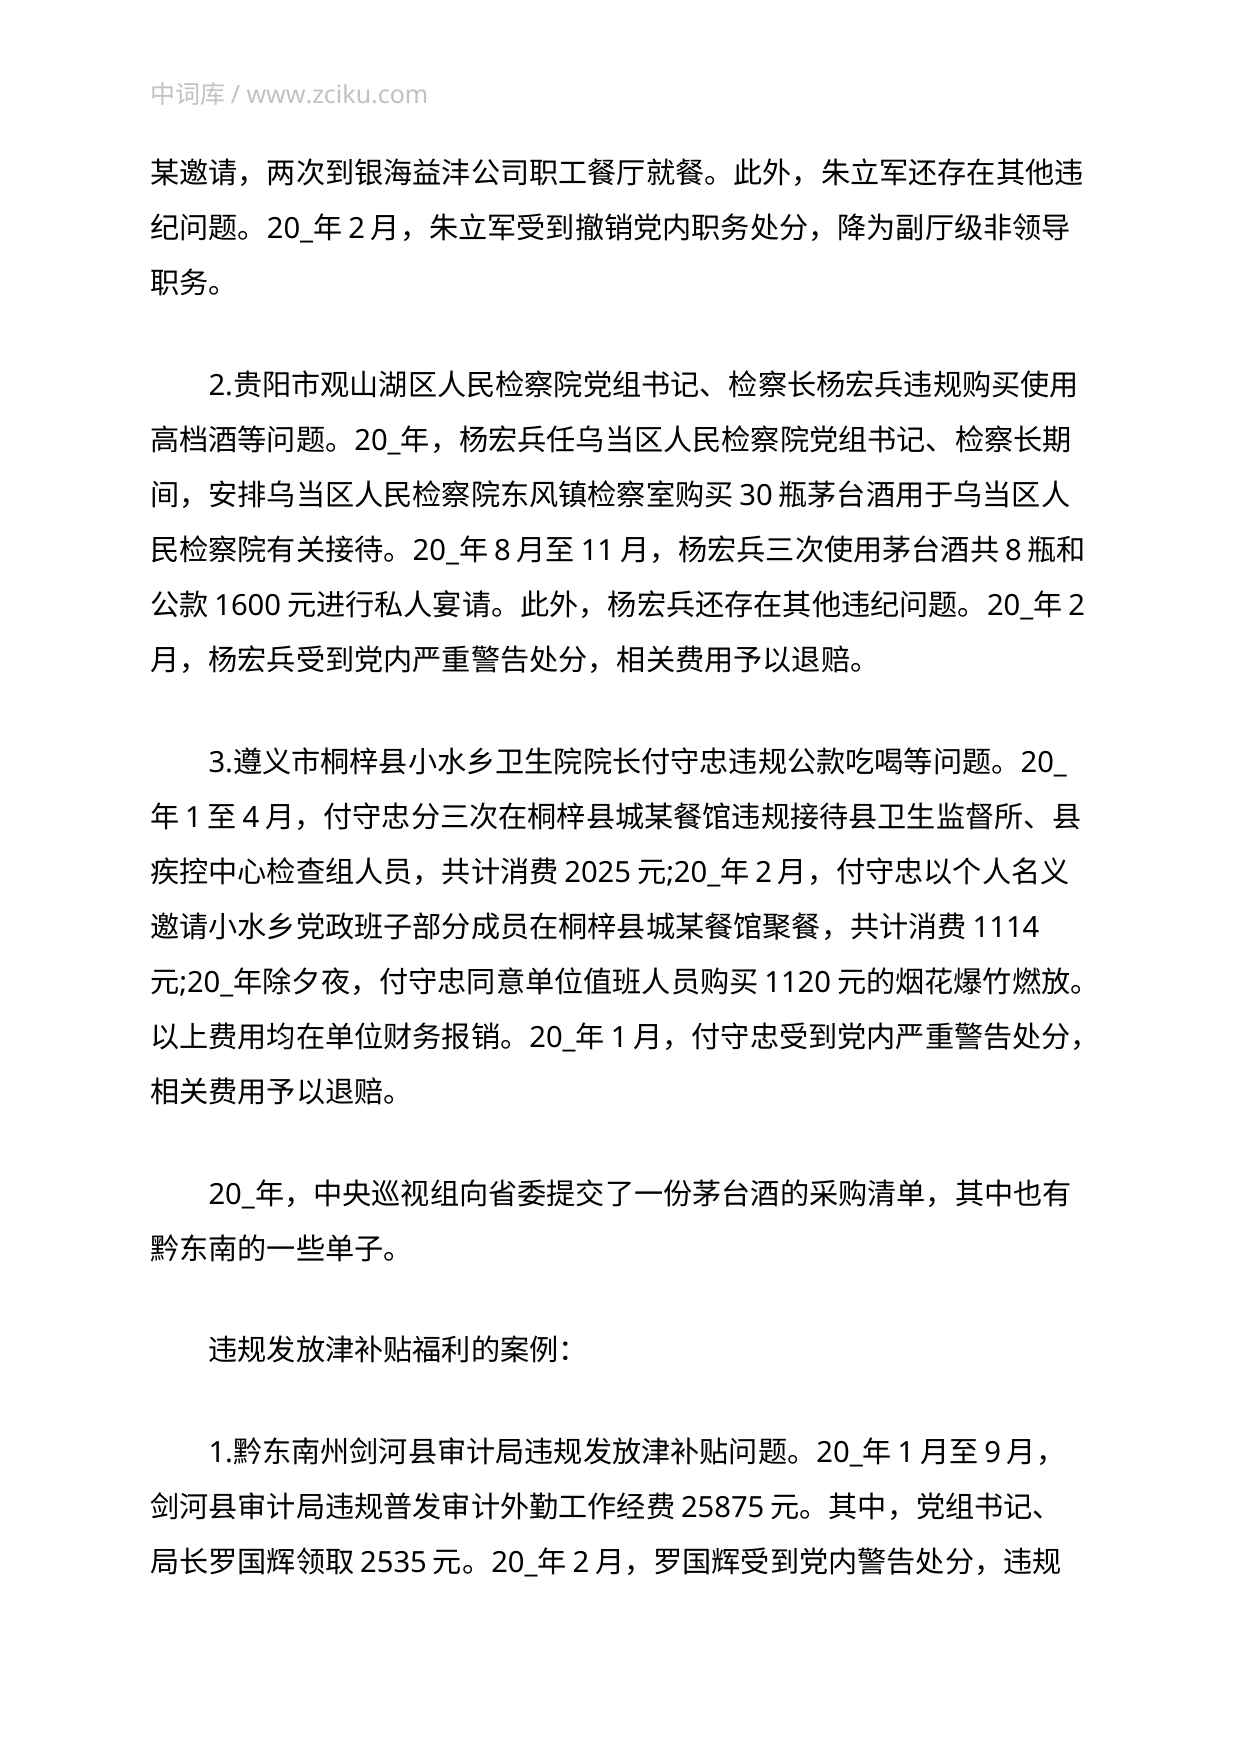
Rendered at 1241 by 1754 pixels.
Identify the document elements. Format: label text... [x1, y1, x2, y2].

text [150, 150, 1090, 302]
text 3.遵义市桐梓县小水乡卫生院院长付守忠违规公款吃喝等问题。20_年1至4月，付守忠分三次在桐梓县城某餐馆违规接待县卫生监督所、县疾控中心检查组人员，共计消费2025元;20_年2月，付守忠以个人名义邀请小水乡党政班子部分成员在桐梓县城某餐馆聚餐，共计消费1114元;20_年除夕夜，付守忠同意单位值班人员购买1120元的烟花爆竹燃放。以上费用均在单位财务报销。20_年1月，付守忠受到党内严重警告处分，相关费用予以退赔。 [150, 738, 1090, 1111]
text 2.贵阳市观山湖区人民检察院党组书记、检察长杨宏兵违规购买使用高档酒等问题。20_年，杨宏兵任乌当区人民检察院党组书记、检察长期间，安排乌当区人民检察院东风镇检察室购买30瓶茅台酒用于乌当区人民检察院有关接待。20_年8月至11月，杨宏兵三次使用茅台酒共8瓶和公款1600元进行私人宴请。此外，杨宏兵还存在其他违纪问题。20_年2月，杨宏兵受到党内严重警告处分，相关费用予以退赔。 [150, 362, 1090, 679]
text 违规发放津补贴福利的案例： [150, 1327, 1090, 1369]
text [150, 1429, 1090, 1581]
text 20_年，中央巡视组向省委提交了一份茅台酒的采购清单，其中也有黔东南的一些单子。 [150, 1170, 1090, 1267]
